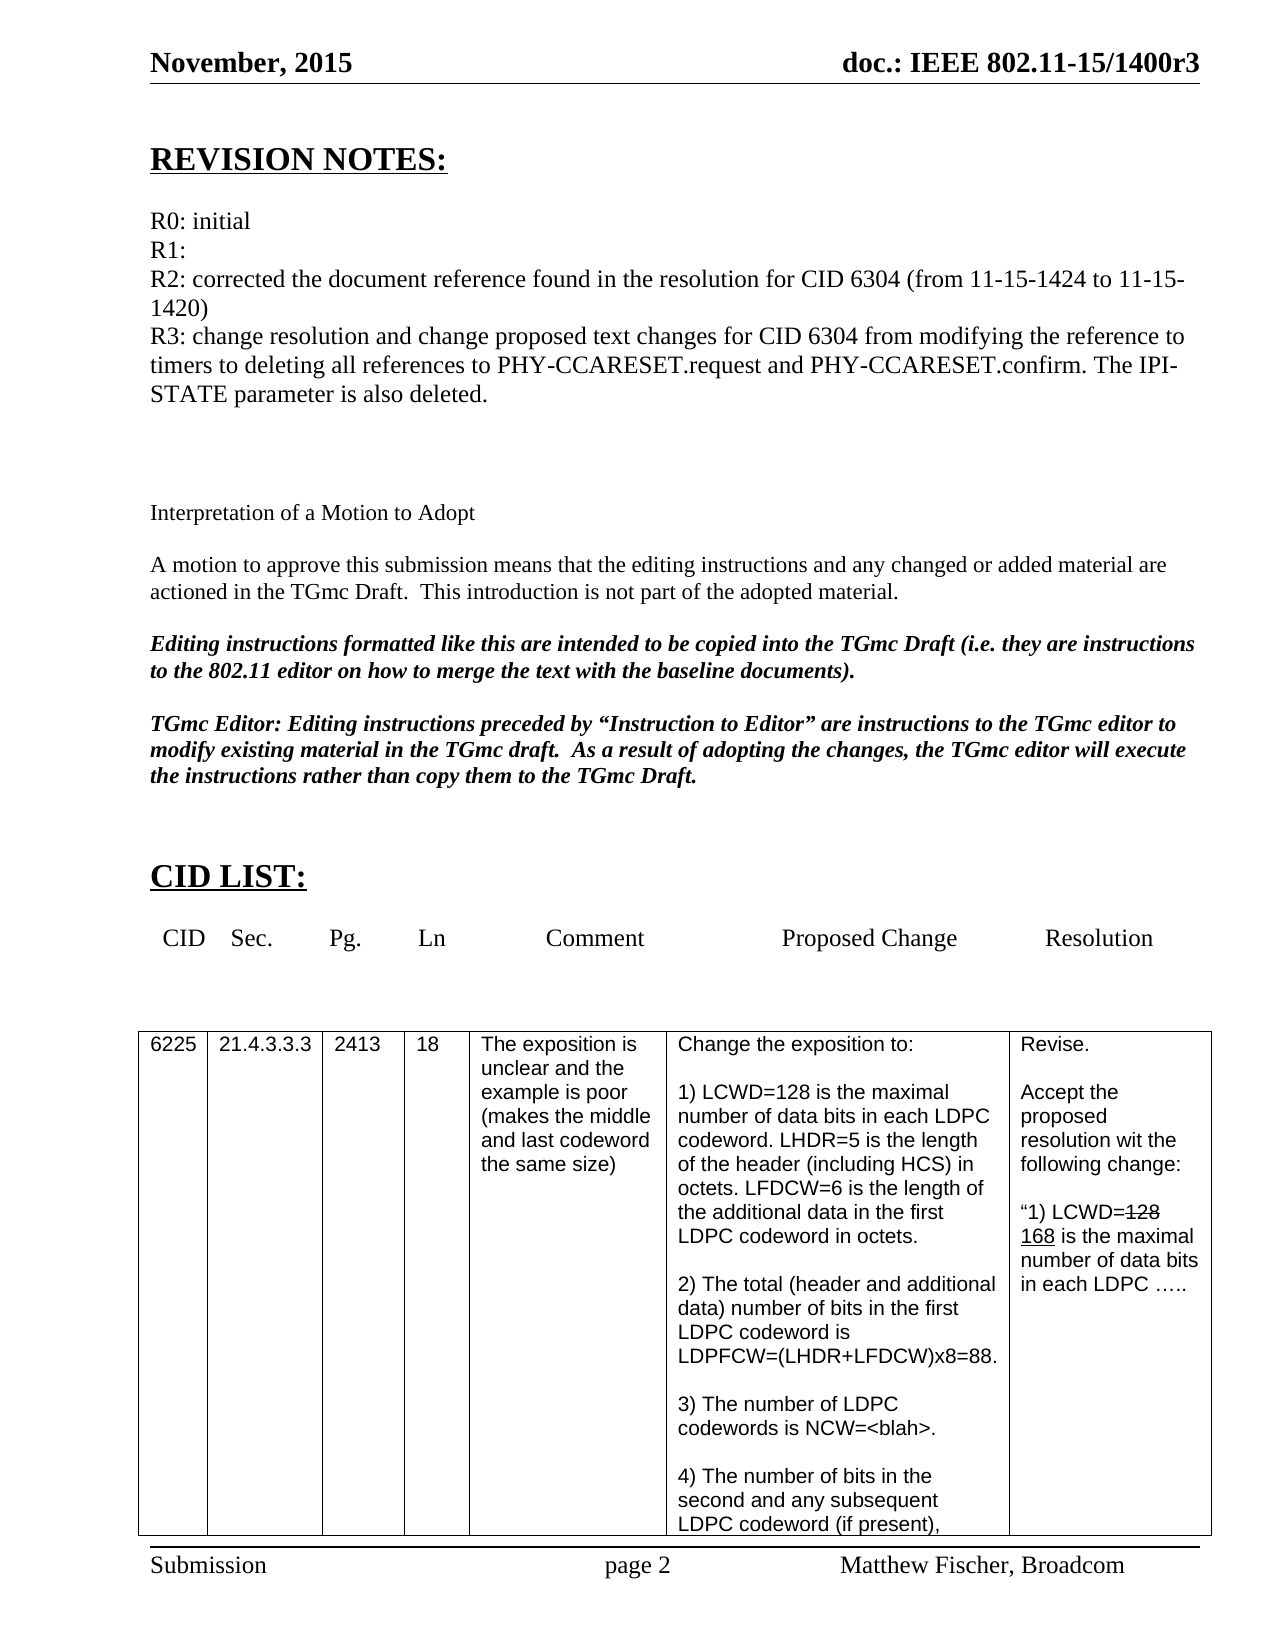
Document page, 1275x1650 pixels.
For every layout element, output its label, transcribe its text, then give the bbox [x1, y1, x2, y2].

text CID Sec. Pg. Ln Comment Proposed Change Resolution [150, 923, 1200, 952]
table_header 21.4.3.3.3 [208, 1032, 322, 1535]
text TGmc Editor: Editing instructions preceded by “Instruction to Editor” are instructions to the TGmc editor to modify existing material in the TGmc draft. As a result of adopting the changes, the TGmc editor will execute the instructions rather than copy them to the TGmc Draft. [150, 709, 1200, 789]
text Interpretation of a Motion to Adopt [150, 499, 1200, 525]
text A motion to approve this submission means that the editing instructions and any changed or added material are actioned in the TGmc Draft. This introduction is not part of the adopted material. [150, 551, 1200, 604]
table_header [470, 1032, 666, 1535]
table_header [667, 1032, 1009, 1535]
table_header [1010, 1032, 1211, 1535]
text R2: corrected the document reference found in the resolution for CID 6304 (from 11-15-1424 to 11-15-1420) [150, 264, 1200, 321]
table_header 2413 [323, 1032, 404, 1535]
table_header 18 [405, 1032, 469, 1535]
text REVISION NOTES: [150, 139, 1200, 178]
text R3: change resolution and change proposed text changes for CID 6304 from modifying the reference to timers to deleting all references to PHY-CCARESET.request and PHY-CCARESET.confirm. The IPI-STATE parameter is also deleted. [150, 321, 1200, 408]
table_header 6225 [139, 1032, 207, 1535]
text R1: [150, 235, 1200, 264]
text CID LIST: [150, 856, 1200, 894]
text R0: initial [150, 206, 1200, 235]
text Editing instructions formatted like this are intended to be copied into the TGmc Draft (i.e. they are instructions to the 802.11 editor on how to merge the text with the baseline documents). [150, 631, 1200, 683]
